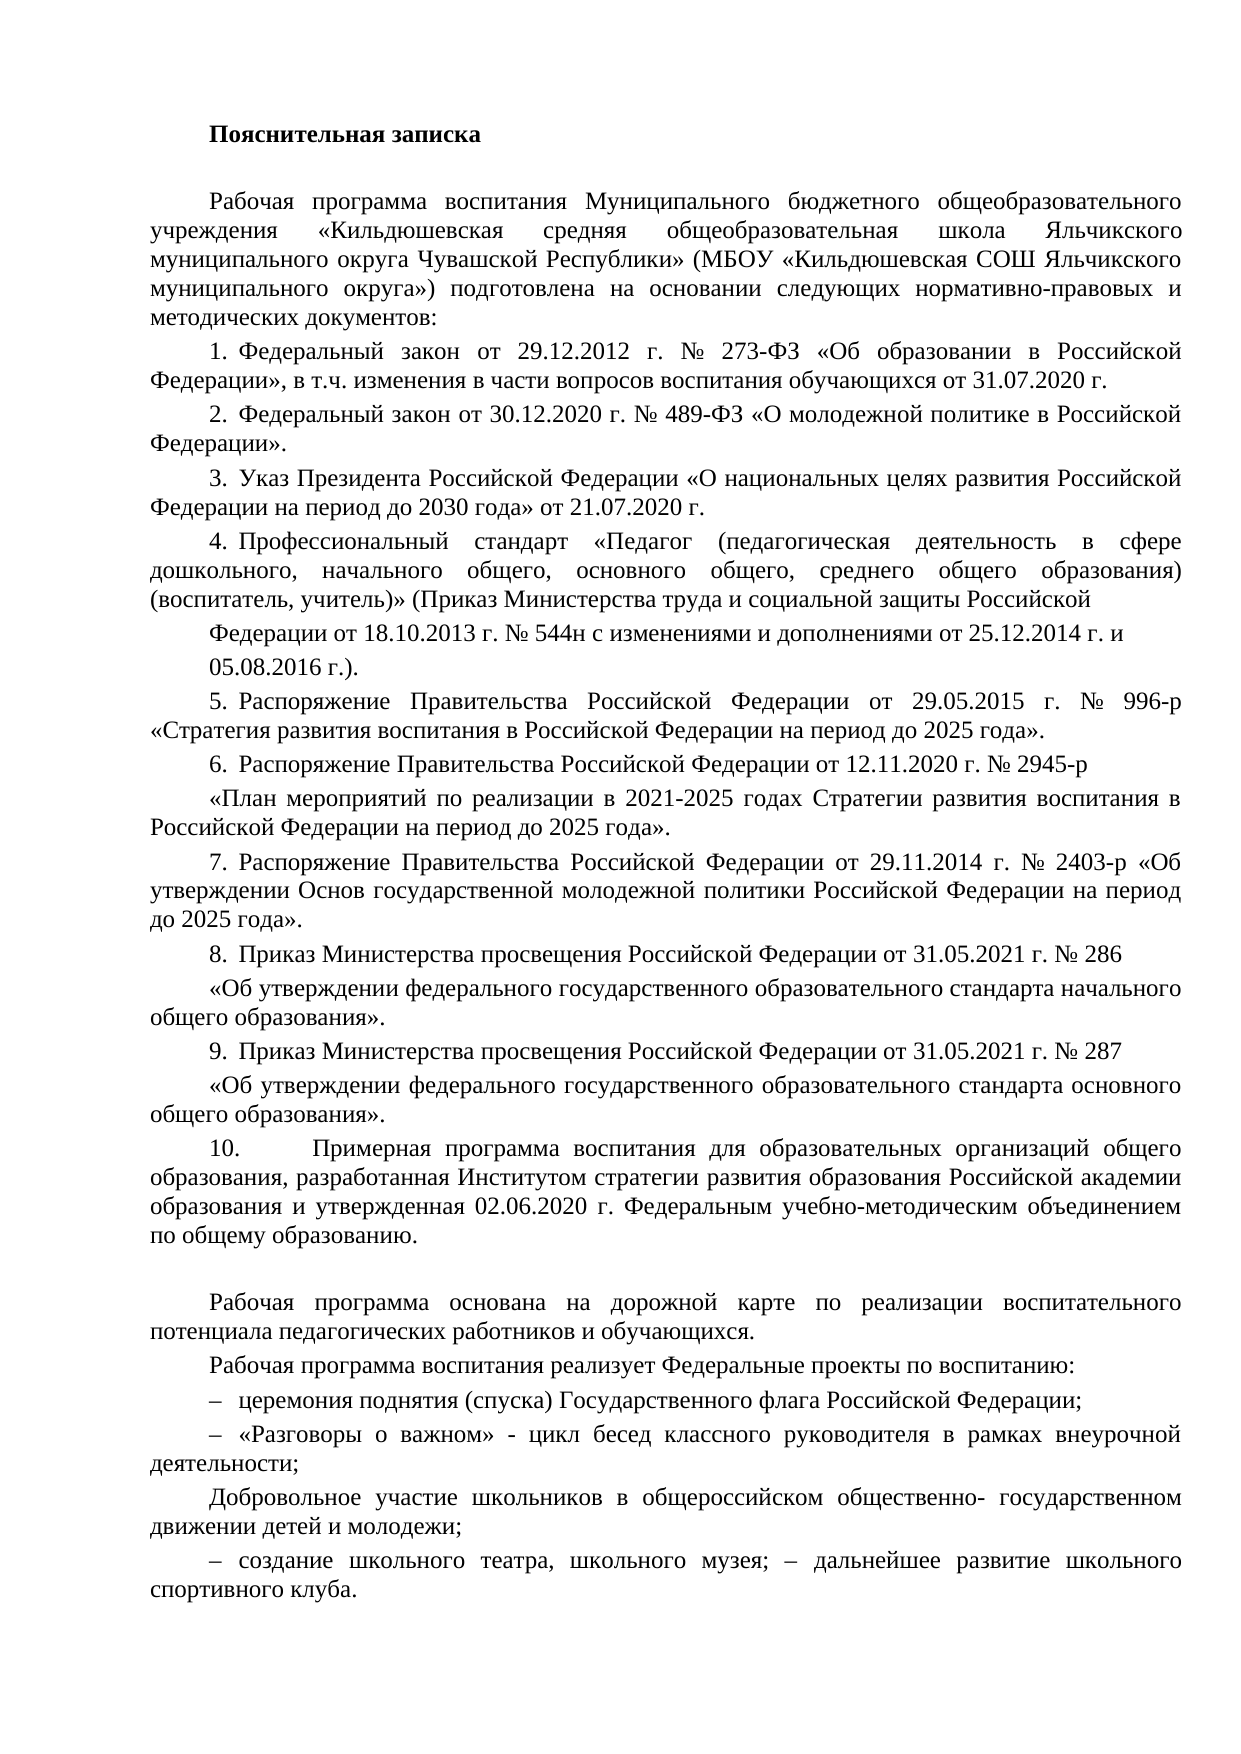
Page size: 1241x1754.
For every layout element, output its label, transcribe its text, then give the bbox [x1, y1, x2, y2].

list создание школьного театра, школьного музея; – дальнейшее развитие школьного спортивного клуба. [150, 1545, 1182, 1603]
list Приказ Министерства просвещения Российской Федерации от 31.05.2021 г. № 287 [150, 1036, 1182, 1065]
text Рабочая программа воспитания Муниципального бюджетного общеобразовательного учреждения «Кильдюшевская средняя общеобразовательная школа Яльчикского муниципального округа Чувашской Республики» (МБОУ «Кильдюшевская СОШ Яльчикского муниципального округа») подготовлена на основании следующих нормативно-правовых и методических документов: [150, 186, 1182, 331]
list Примерная программа воспитания для образовательных организаций общего образования, разработанная Институтом стратегии развития образования Российской академии образования и утвержденная 02.06.2020 г. Федеральным учебно-методическим объединением по общему образованию. [150, 1133, 1182, 1249]
text «Об утверждении федерального государственного образовательного стандарта начального общего образования». [150, 973, 1182, 1031]
list Распоряжение Правительства Российской Федерации от 29.11.2014 г. № 2403-р «Об утверждении Основ государственной молодежной политики Российской Федерации на период до 2025 года». [150, 847, 1182, 933]
list Распоряжение Правительства Российской Федерации от 29.05.2015 г. № 996-р «Стратегия развития воспитания в Российской Федерации на период до 2025 года». [150, 686, 1182, 744]
list Приказ Министерства просвещения Российской Федерации от 31.05.2021 г. № 286 [150, 939, 1182, 967]
list Указ Президента Российской Федерации «О национальных целях развития Российской Федерации на период до 2030 года» от 21.07.2020 г. [150, 463, 1182, 520]
text Добровольное участие школьников в общероссийском общественно- государственном движении детей и молодежи; [150, 1482, 1182, 1540]
list Распоряжение Правительства Российской Федерации от 12.11.2020 г. № 2945-р [150, 749, 1182, 778]
list «Разговоры о важном» - цикл бесед классного руководителя в рамках внеурочной деятельности; [150, 1419, 1182, 1477]
text Рабочая программа воспитания реализует Федеральные проекты по воспитанию: [150, 1351, 1182, 1379]
list Федеральный закон от 30.12.2020 г. № 489-ФЗ «О молодежной политике в Российской Федерации». [150, 399, 1182, 457]
text «Об утверждении федерального государственного образовательного стандарта основного общего образования». [150, 1070, 1182, 1128]
text «План мероприятий по реализации в 2021-2025 годах Стратегии развития воспитания в Российской Федерации на период до 2025 года». [150, 783, 1182, 841]
text 05.08.2016 г.). [150, 652, 1182, 681]
list церемония поднятия (спуска) Государственного флага Российской Федерации; [150, 1385, 1182, 1413]
list Профессиональный стандарт «Педагог (педагогическая деятельность в сфере дошкольного, начального общего, основного общего, среднего общего образования) (воспитатель, учитель)» (Приказ Министерства труда и социальной защиты Российской [150, 526, 1182, 612]
text Пояснительная записка [150, 119, 1182, 147]
list Федеральный закон от 29.12.2012 г. № 273-ФЗ «Об образовании в Российской Федерации», в т.ч. изменения в части вопросов воспитания обучающихся от 31.07.2020 г. [150, 336, 1182, 394]
text Федерации от 18.10.2013 г. № 544н с изменениями и дополнениями от 25.12.2014 г. и [150, 618, 1182, 647]
text Рабочая программа основана на дорожной карте по реализации воспитательного потенциала педагогических работников и обучающихся. [150, 1287, 1182, 1345]
